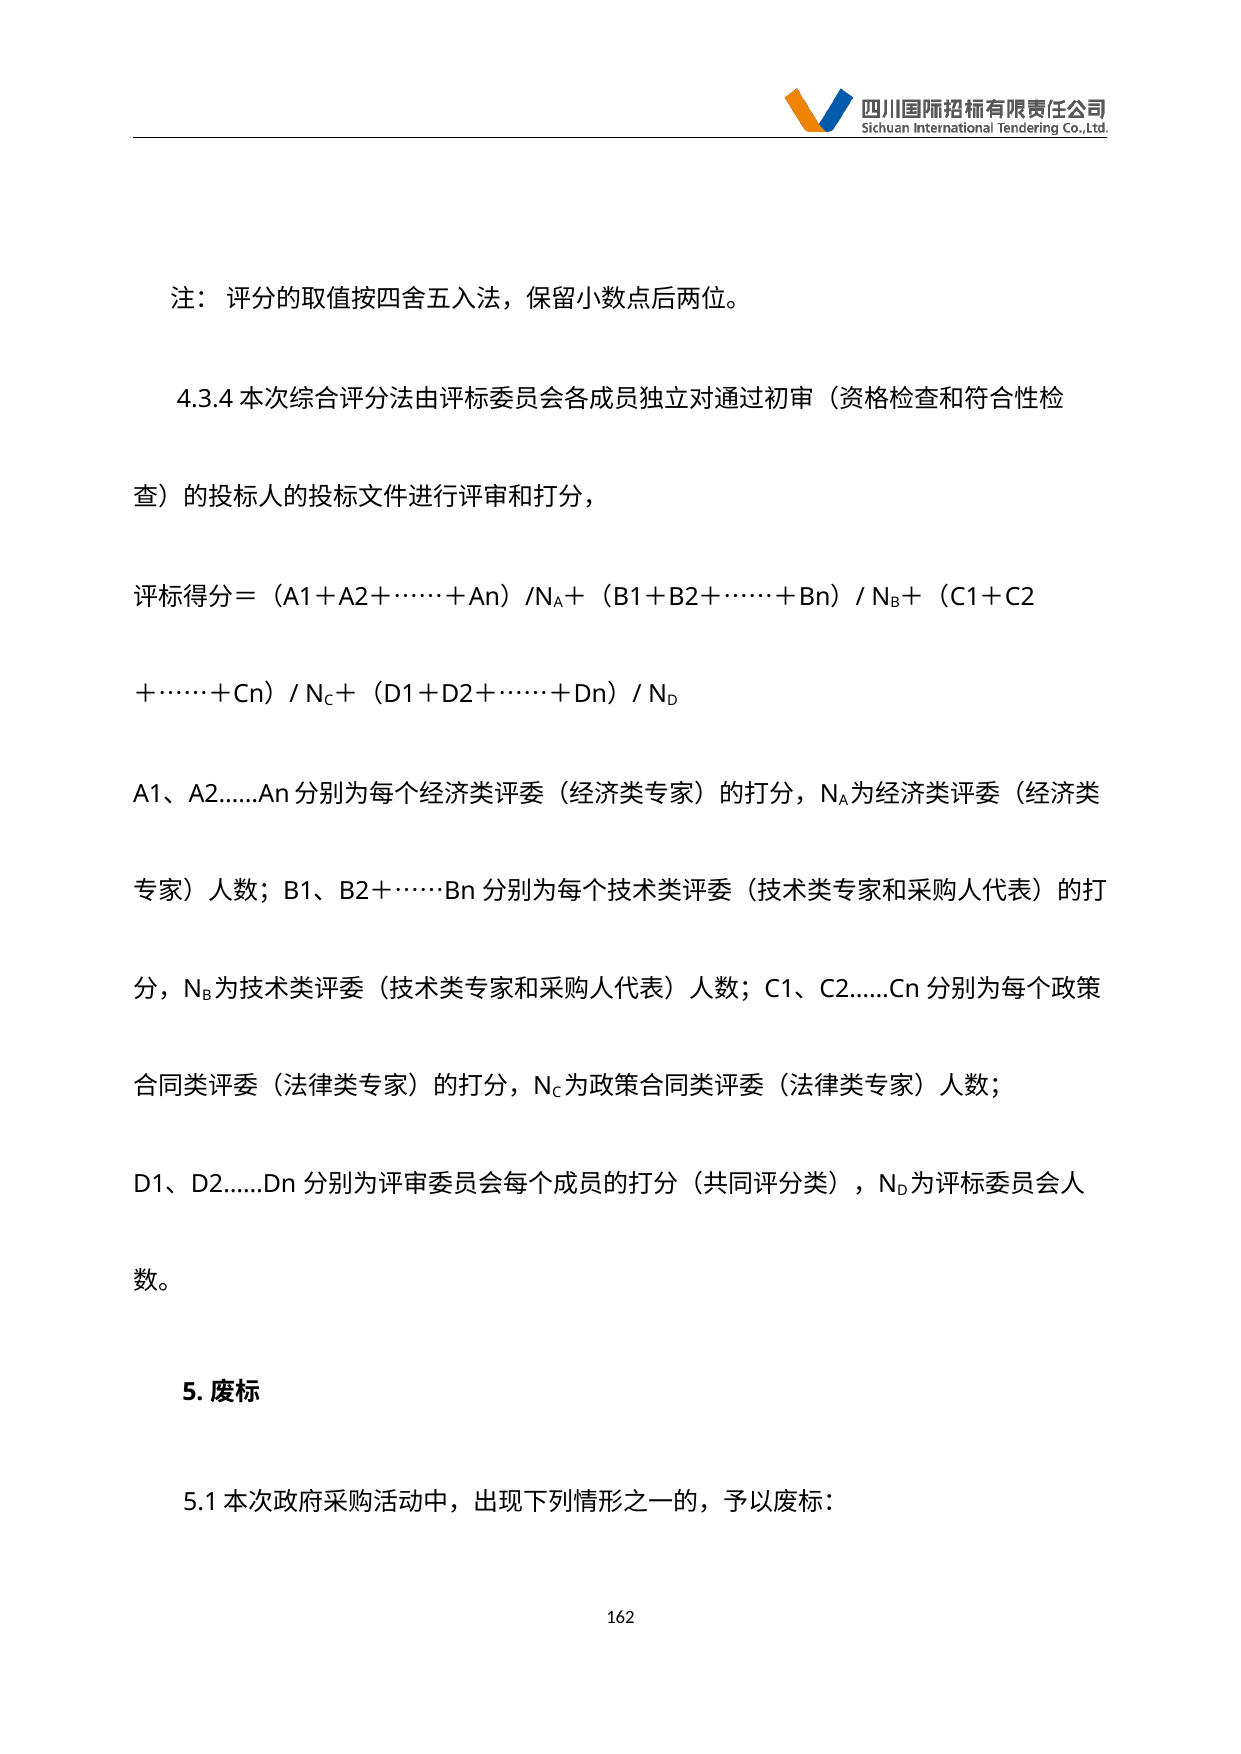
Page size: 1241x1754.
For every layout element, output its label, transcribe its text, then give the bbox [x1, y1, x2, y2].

text 评标得分＝（A1＋A2＋……＋An）/NA＋（B1＋B2＋……＋Bn）/ NB＋（C1＋C2＋……＋Cn）/ NC＋（D1＋D2＋……＋Dn）/ ND [133, 562, 1107, 724]
text A1、A2……An分别为每个经济类评委（经济类专家）的打分，NA为经济类评委（经济类专家）人数；B1、B2＋……Bn 分别为每个技术类评委（技术类专家和采购人代表）的打分，NB为技术类评委（技术类专家和采购人代表）人数；C1、C2……Cn 分别为每个政策合同类评委（法律类专家）的打分，NC为政策合同类评委（法律类专家）人数；D1、D2……Dn 分别为评审委员会每个成员的打分（共同评分类），ND为评标委员会人数。 [133, 759, 1107, 1311]
text 5.1本次政府采购活动中，出现下列情形之一的，予以废标： [133, 1467, 1107, 1532]
text 注： 评分的取值按四舍五入法，保留小数点后两位。 [133, 264, 1107, 329]
subtitle 废标 [133, 1357, 1107, 1422]
text 4.3.4 本次综合评分法由评标委员会各成员独立对通过初审（资格检查和符合性检查）的投标人的投标文件进行评审和打分， [133, 364, 1107, 527]
picture [784, 88, 1108, 135]
